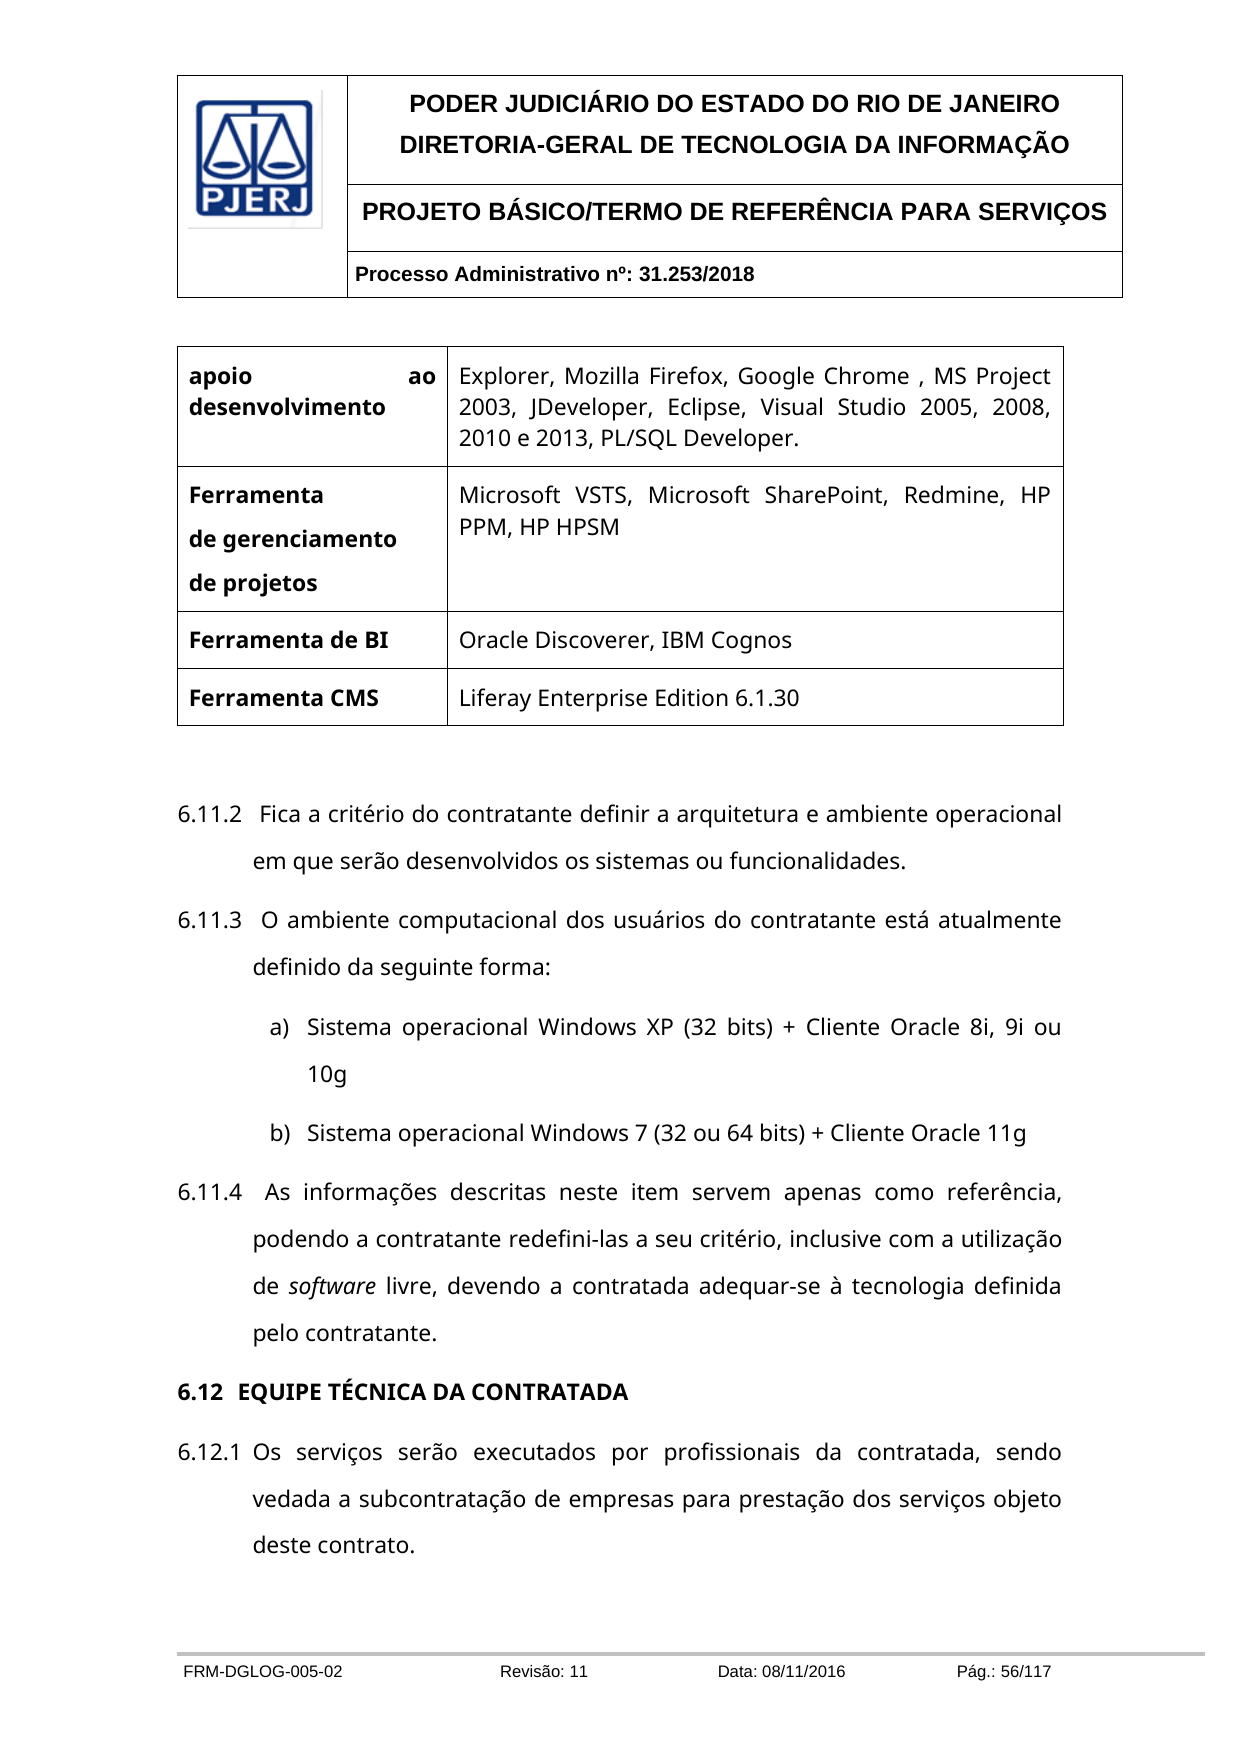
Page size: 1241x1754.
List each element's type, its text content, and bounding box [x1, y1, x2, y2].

subtitle EQUIPE TÉCNICA DA CONTRATADA [177, 1376, 1063, 1408]
table_cell Ferramenta CMS [178, 669, 447, 725]
table_cell Liferay Enterprise Edition 6.1.30 [448, 669, 1063, 725]
picture [187, 90, 324, 230]
table_cell Ferramentas de apoio ao desenvolvimento [178, 347, 447, 466]
subtitle As informações descritas neste item servem apenas como referência, podendo a contratante redefini-las a seu critério, inclusive com a utilização de software livre, devendo a contratada adequar-se à tecnologia definida pelo contratante. [177, 1176, 1063, 1348]
table_cell Ferramenta de gerenciamento de projetos [178, 467, 447, 611]
list Sistema operacional Windows XP (32 bits) + Cliente Oracle 8i, 9i ou 10g [269, 1011, 1063, 1089]
subtitle Fica a critério do contratante definir a arquitetura e ambiente operacional em que serão desenvolvidos os sistemas ou funcionalidades. [177, 798, 1063, 876]
table_cell Microsoft VSTS, Microsoft SharePoint, Redmine, HP PPM, HP HPSM [448, 467, 1063, 611]
list Sistema operacional Windows 7 (32 ou 64 bits) + Cliente Oracle 11g [269, 1117, 1063, 1148]
subtitle Os serviços serão executados por profissionais da contratada, sendo vedada a subcontratação de empresas para prestação dos serviços objeto deste contrato. [177, 1436, 1063, 1561]
table_cell Ferramenta de BI [178, 612, 447, 668]
subtitle O ambiente computacional dos usuários do contratante está atualmente definido da seguinte forma: [177, 904, 1063, 983]
table_cell Oracle Discoverer, IBM Cognos [448, 612, 1063, 668]
